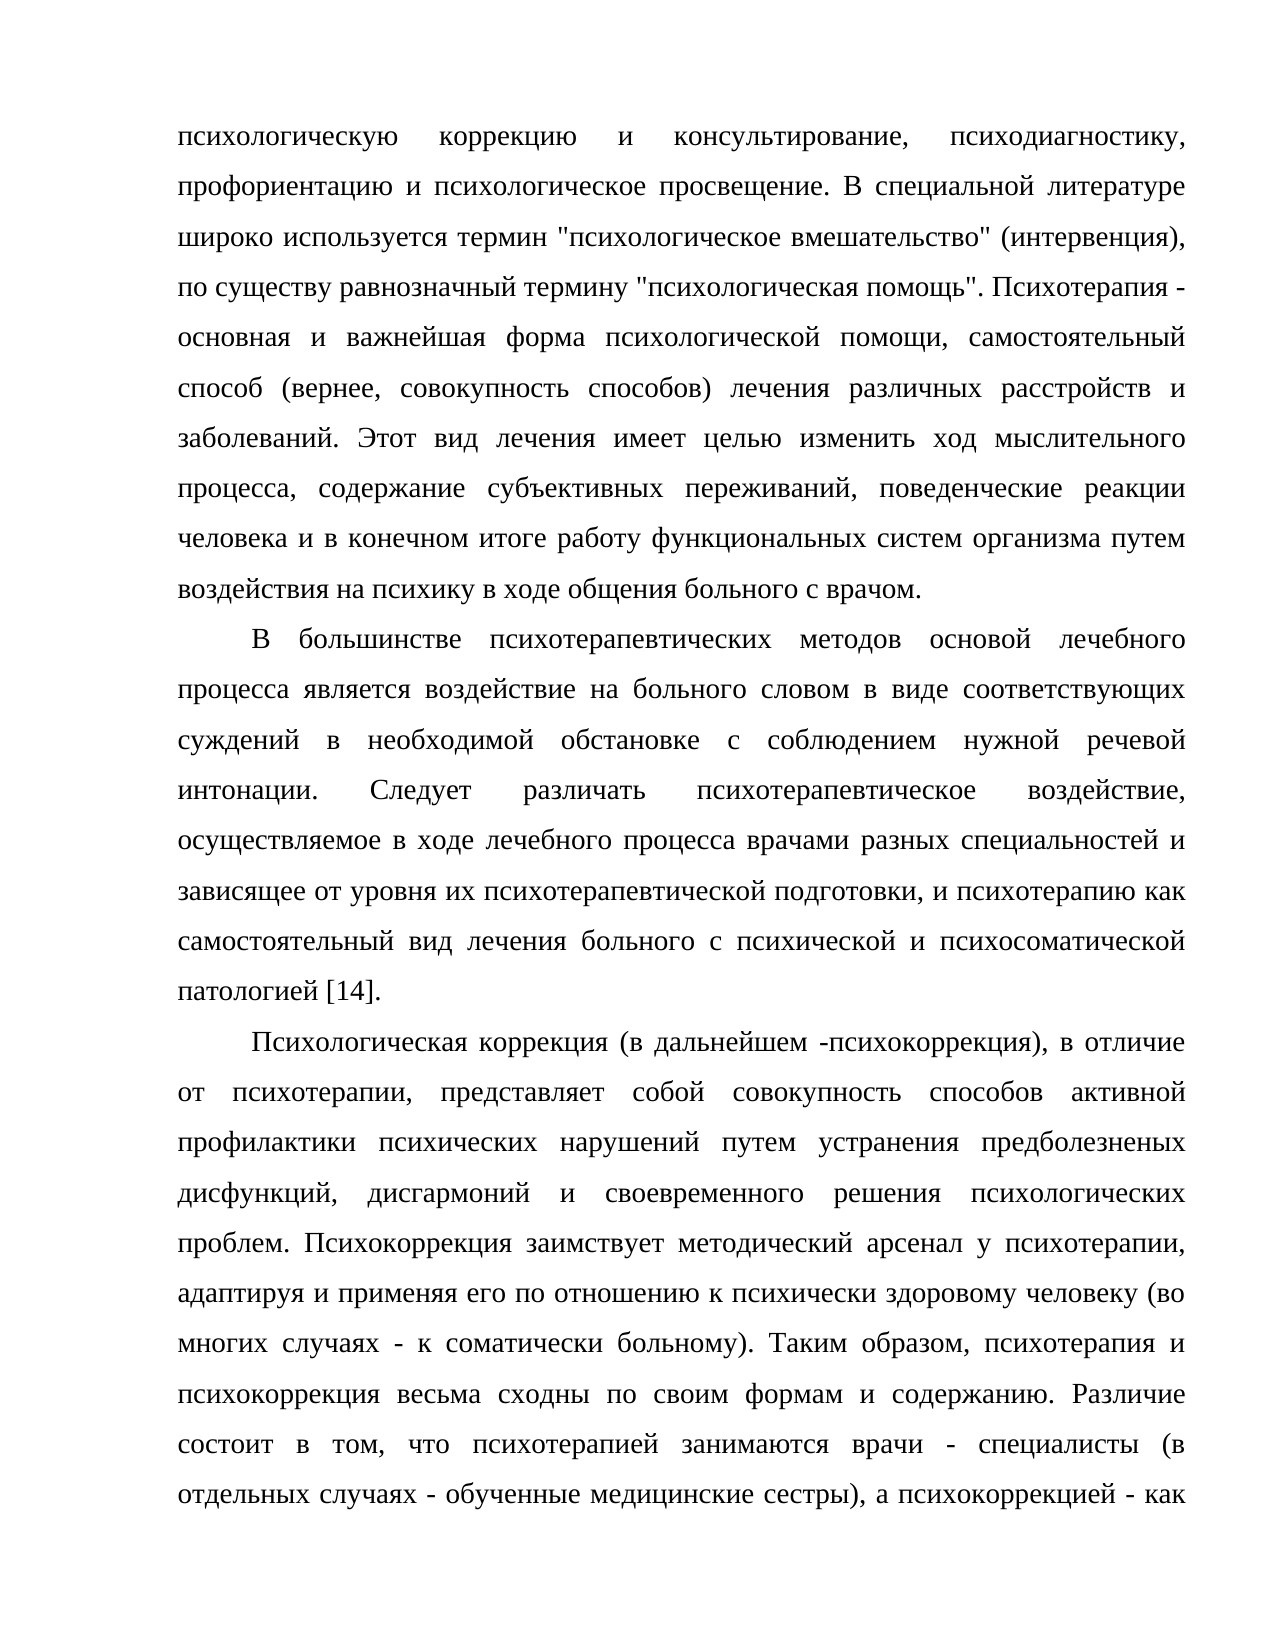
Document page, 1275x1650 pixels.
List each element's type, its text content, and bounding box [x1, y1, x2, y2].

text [177, 118, 1186, 604]
text В большинстве психотерапевтических методов основой лечебного процесса является воздействие на больного словом в виде соответствующих суждений в необходимой обстановке с соблюдением нужной речевой интонации. Следует различать психотерапевтическое воздействие, осуществляемое в ходе лечебного процесса врачами разных специальностей и зависящее от уровня их психотерапевтической подготовки, и психотерапию как самостоятельный вид лечения больного с психической и психосоматической патологией [14]. [177, 621, 1186, 1007]
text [177, 1024, 1186, 1510]
